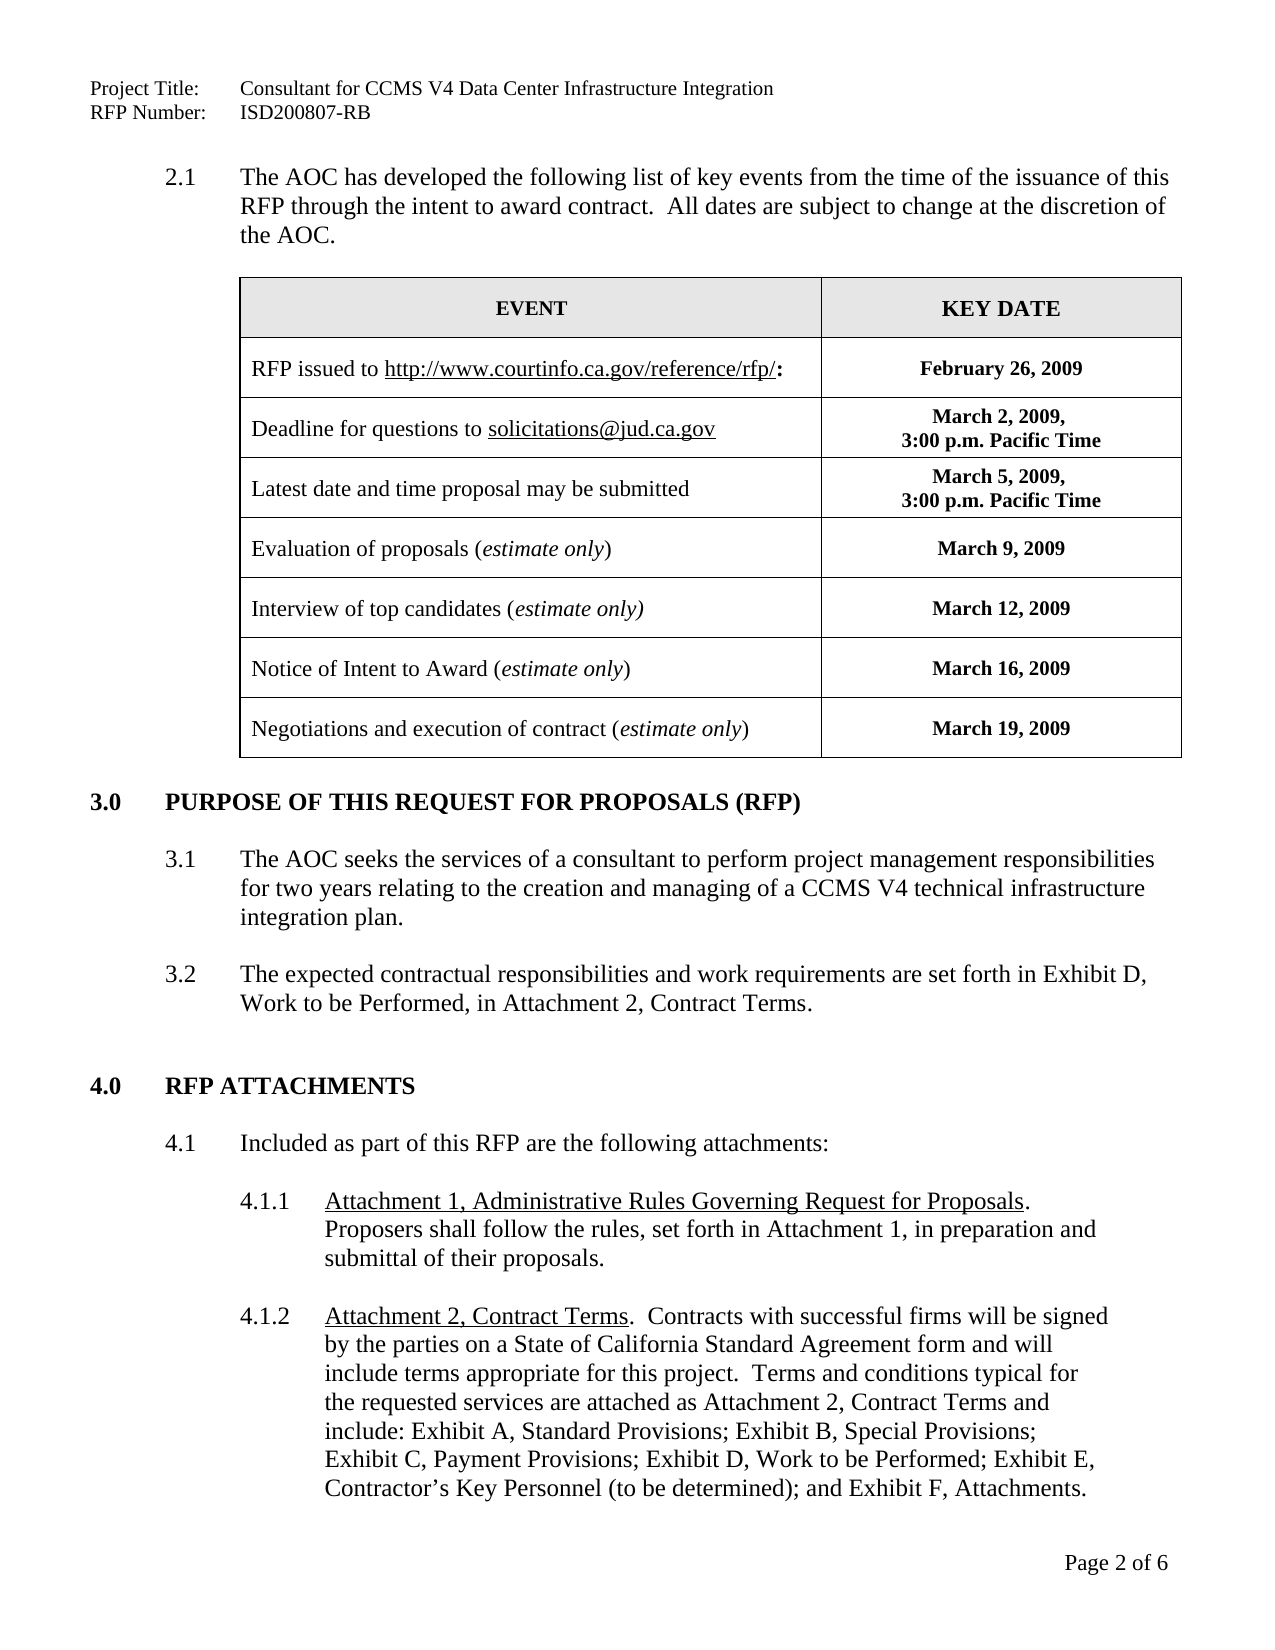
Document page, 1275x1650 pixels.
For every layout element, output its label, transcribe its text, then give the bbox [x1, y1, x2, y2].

text 4.1 Included as part of this RFP are the following attachments: [165, 1128, 1170, 1157]
text 2.1 The AOC has developed the following list of key events from the time of the issuance of this RFP through the intent to award contract. All dates are subject to change at the discretion of the AOC. [165, 162, 1170, 248]
table_cell March 9, 2009 [822, 518, 1181, 577]
table_cell February 26, 2009 [822, 338, 1181, 397]
list The expected contractual responsibilities and work requirements are set forth in Exhibit D, Work to be Performed, in Attachment 2, Contract Terms. [165, 959, 1170, 1017]
list PURPOSE OF THIS REQUEST FOR PROPOSALS (RFP) [90, 787, 1170, 816]
table_header KEY DATE [822, 278, 1181, 337]
table_cell Interview of top candidates (estimate only) [241, 578, 821, 637]
list The AOC seeks the services of a consultant to perform project management responsibilities for two years relating to the creation and managing of a CCMS V4 technical infrastructure integration plan. [165, 844, 1170, 931]
table_cell Latest date and time proposal may be submitted [241, 458, 821, 517]
table_cell March 2, 2009, 3:00 p.m. Pacific Time [822, 398, 1181, 457]
table_header EVENT [241, 278, 821, 337]
table_cell Negotiations and execution of contract (estimate only) [241, 698, 821, 757]
text 4.1.1 Attachment 1, Administrative Rules Governing Request for Proposals. Proposers shall follow the rules, set forth in Attachment 1, in preparation and submittal of their proposals. [240, 1186, 1110, 1272]
table_cell March 19, 2009 [822, 698, 1181, 757]
table_cell March 12, 2009 [822, 578, 1181, 637]
text 4.1.2 Attachment 2, Contract Terms. with successful firms will be signed by the parties on a State of form and will include terms appropriate for this project. Terms and conditions typical for the requested services are attached as Attachment 2, Contract Terms and include: Exhibit A, Standard Provisions; Exhibit B, Special Provisions; Exhibit C, Payment Provisions; Exhibit D, Work to be Performed; Exhibit E, Contractor’s Key Personnel (to be determined); and Exhibit F, Attachments. [240, 1301, 1110, 1502]
table_cell RFP issued to http://www.courtinfo.ca.gov/reference/rfp/: [241, 338, 821, 397]
table_cell Evaluation of proposals (estimate only) [241, 518, 821, 577]
text 4.0 RFP ATTACHMENTS [90, 1071, 1170, 1099]
table_cell March 16, 2009 [822, 638, 1181, 697]
table_cell March 5, 2009, 3:00 p.m. Pacific Time [822, 458, 1181, 517]
table_cell Deadline for questions to solicitations@jud.ca.gov [241, 398, 821, 457]
table_cell Notice of Intent to Award (estimate only) [241, 638, 821, 697]
